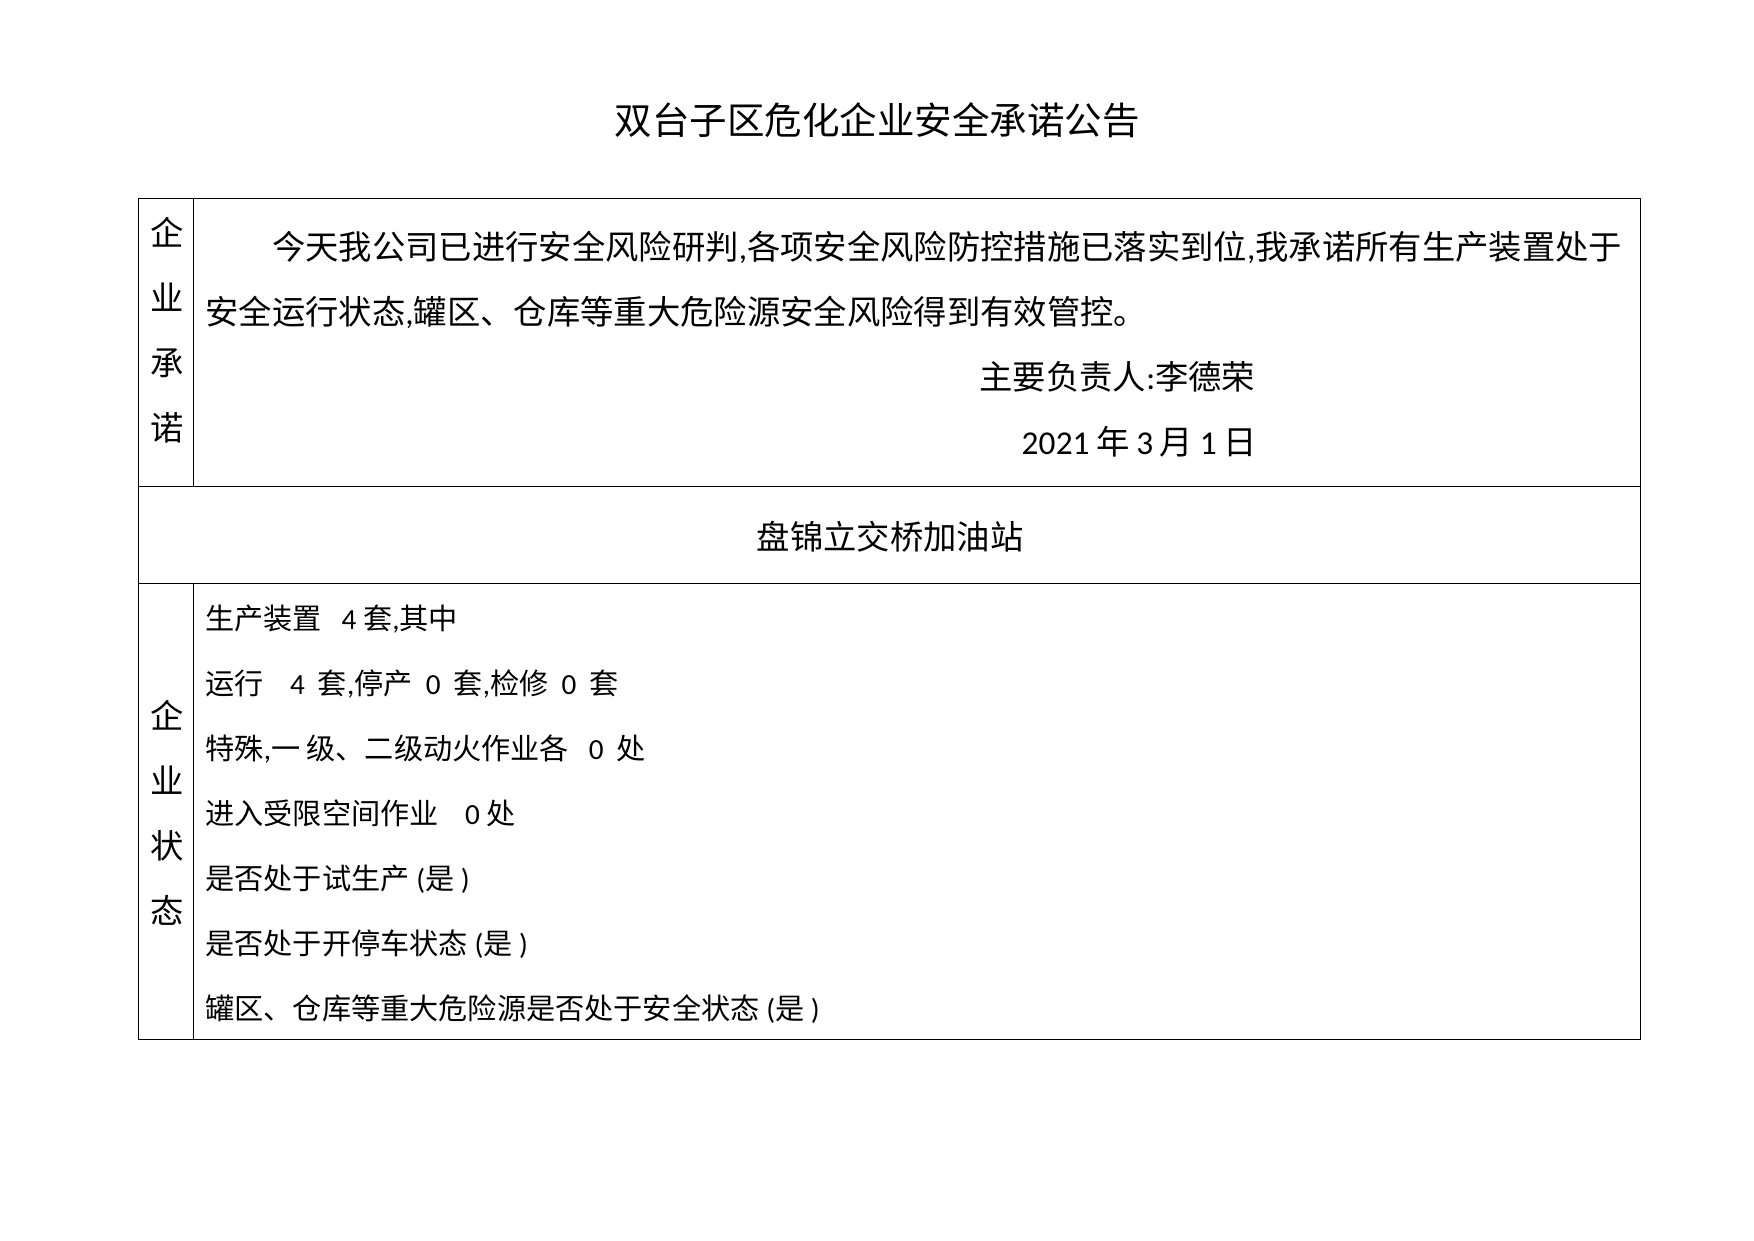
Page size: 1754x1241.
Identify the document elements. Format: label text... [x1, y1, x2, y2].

table_cell 今天我公司已进行安全风险研判,各项安全风险防控措施已落实到位,我承诺所有生产装置处于安全运行状态,罐区、仓库等重大危险源安全风险得到有效管控。 主要负责人:李德荣 2021年3月1日 [194, 199, 1640, 486]
table_cell 生产装置 4 套,其中 运行 4 套,停产 0 套,检修 0 套 特殊,一 级、二级动火作业各 0 处 进入受限空间作业 0 处 是否处于试生产 (是 ) 是否处于开停车状态 (是 ) 罐区、仓库等重大危险源是否处于安全状态 (是 ) [194, 584, 1640, 1039]
table_cell 企业状态 [139, 584, 193, 1039]
table_cell 企业承诺 [139, 199, 193, 486]
table_cell 盘锦立交桥加油站 [139, 487, 1640, 583]
